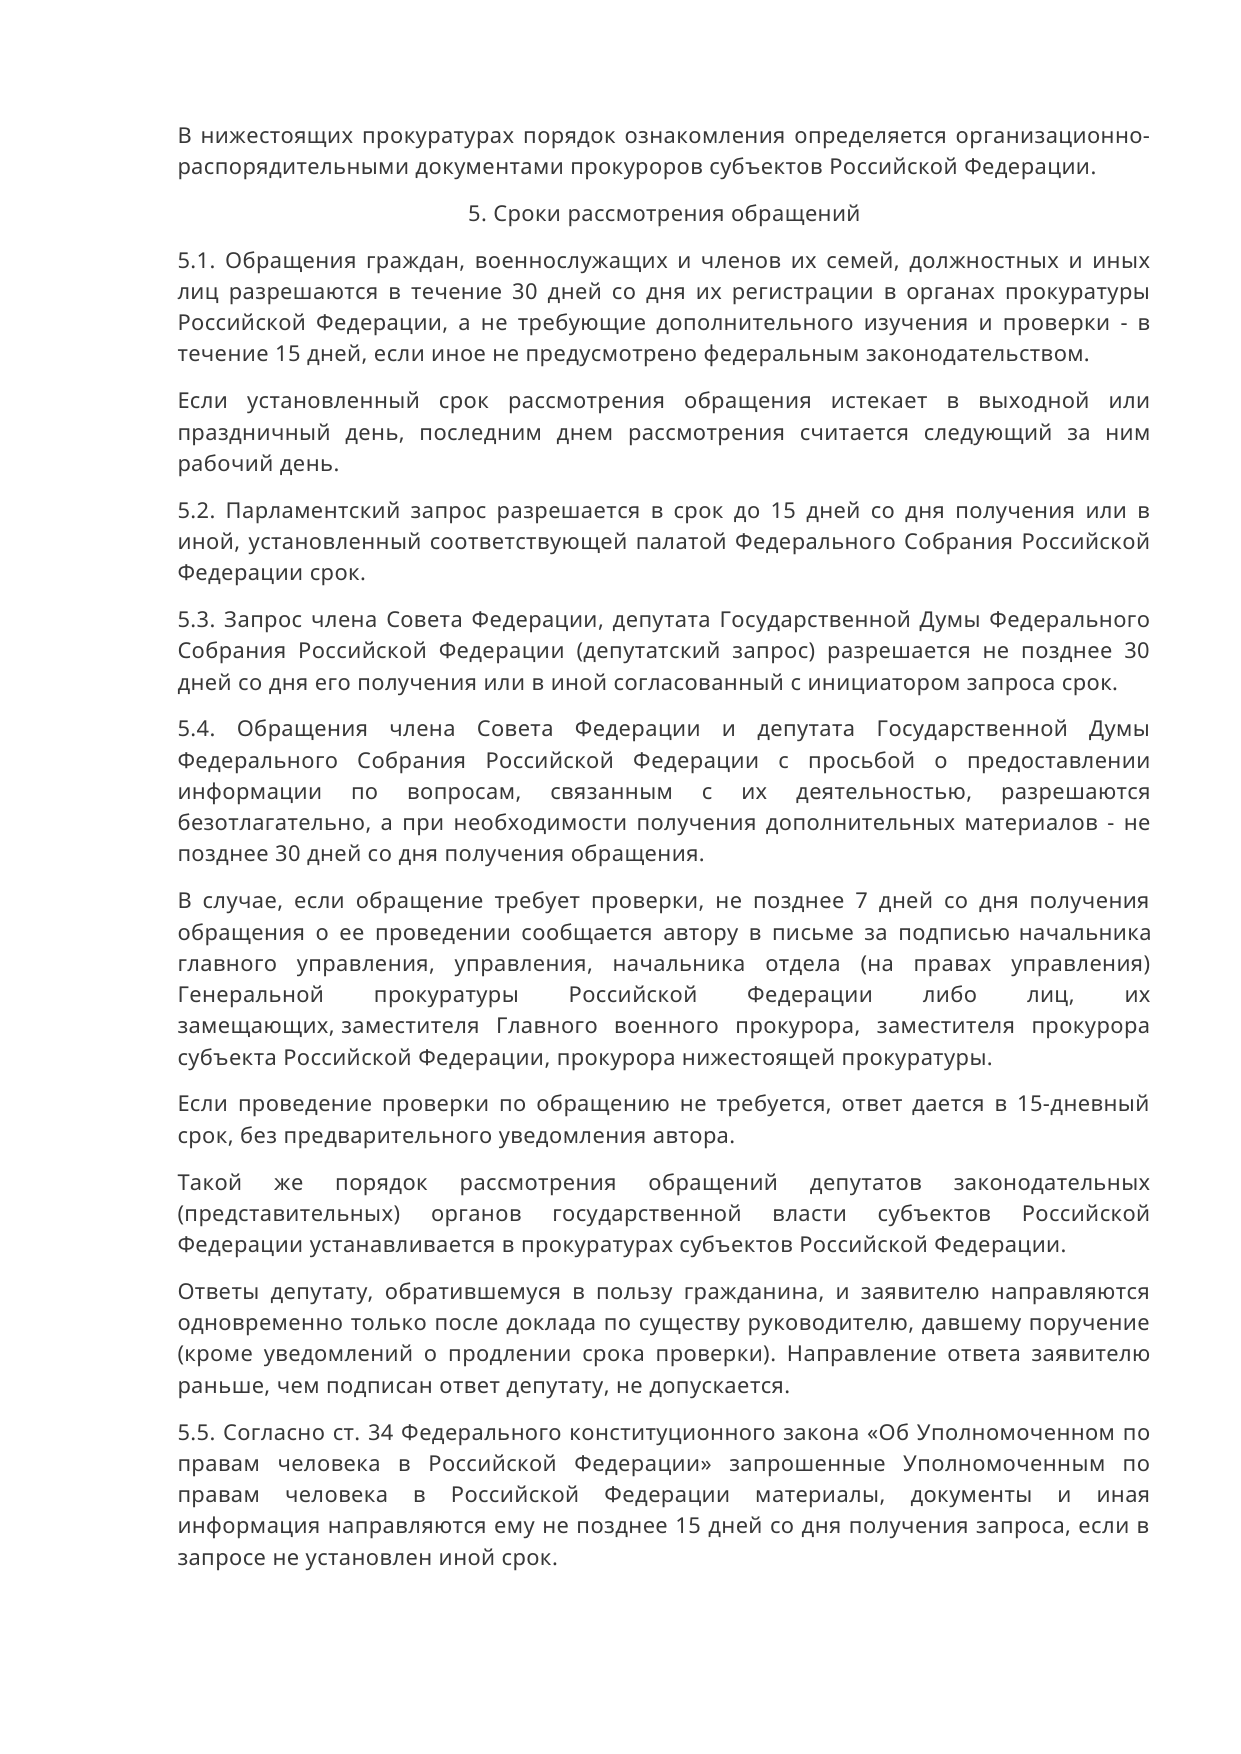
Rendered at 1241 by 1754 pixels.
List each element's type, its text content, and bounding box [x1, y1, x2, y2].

text 5.1. Обращения граждан, военнослужащих и членов их семей, должностных и иных лиц разрешаются в течение 30 дней со дня их регистрации в органах прокуратуры Российской Федерации, а не требующие дополнительного изучения и проверки - в течение 15 дней, если иное не предусмотрено федеральным законодательством. [177, 243, 1152, 368]
text Если установленный срок рассмотрения обращения истекает в выходной или праздничный день, последним днем рассмотрения считается следующий за ним рабочий день. [177, 384, 1152, 477]
text Ответы депутату, обратившемуся в пользу гражданина, и заявителю направляются одновременно только после доклада по существу руководителю, давшему поручение (кроме уведомлений о продлении срока проверки). Направление ответа заявителю раньше, чем подписан ответ депутату, не допускается. [177, 1274, 1152, 1399]
text 5.2. Парламентский запрос разрешается в срок до 15 дней со дня получения или в иной, установленный соответствующей палатой Федерального Собрания Российской Федерации срок. [177, 493, 1152, 587]
text 5.5. Согласно ст. 34 Федерального конституционного закона «Об Уполномоченном по правам человека в Российской Федерации» запрошенные Уполномоченным по правам человека в Российской Федерации материалы, документы и иная информация направляются ему не позднее 15 дней со дня получения запроса, если в запросе не установлен иной срок. [177, 1415, 1152, 1571]
text 5.4. Обращения члена Совета Федерации и депутата Государственной Думы Федерального Собрания Российской Федерации с просьбой о предоставлении информации по вопросам, связанным с их деятельностью, разрешаются безотлагательно, а при необходимости получения дополнительных материалов - не позднее 30 дней со дня получения обращения. [177, 712, 1152, 868]
text Такой же порядок рассмотрения обращений депутатов законодательных (представительных) органов государственной власти субъектов Российской Федерации устанавливается в прокуратурах субъектов Российской Федерации. [177, 1165, 1152, 1259]
text Если проведение проверки по обращению не требуется, ответ дается в 15-дневный срок, без предварительного уведомления автора. [177, 1087, 1152, 1149]
text 5.3. Запрос члена Совета Федерации, депутата Государственной Думы Федерального Собрания Российской Федерации (депутатский запрос) разрешается не позднее 30 дней со дня его получения или в иной согласованный с инициатором запроса срок. [177, 602, 1152, 696]
text В нижестоящих прокуратурах порядок ознакомления определяется организационно-распорядительными документами прокуроров субъектов Российской Федерации. [177, 118, 1152, 181]
text 5. Сроки рассмотрения обращений [177, 196, 1152, 227]
text В случае, если обращение требует проверки, не позднее 7 дней со дня получения обращения о ее проведении сообщается автору в письме за подписью начальника главного управления, управления, начальника отдела (на правах управления) Генеральной прокуратуры Российской Федерации либо лиц, их замещающих, заместителя Главного военного прокурора, заместителя прокурора субъекта Российской Федерации, прокурора нижестоящей прокуратуры. [177, 884, 1152, 1071]
